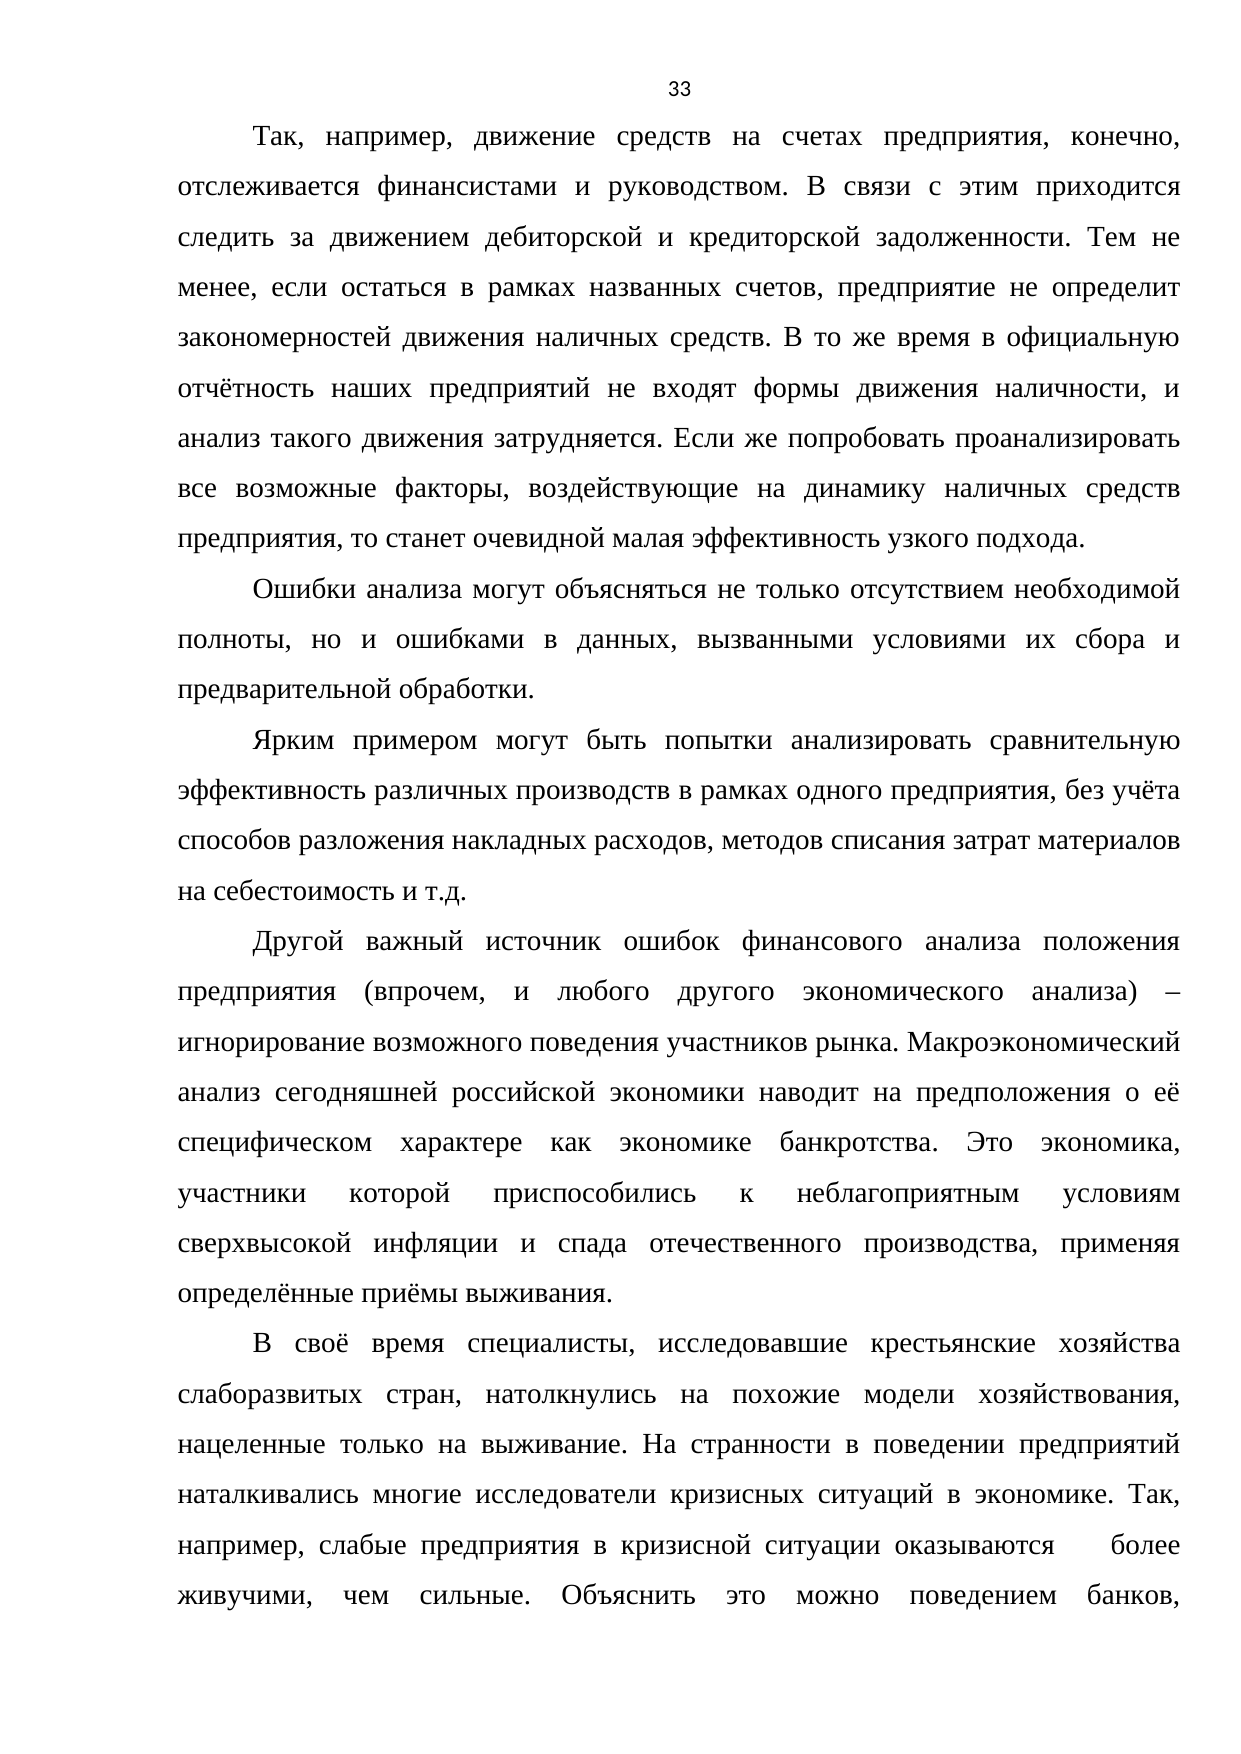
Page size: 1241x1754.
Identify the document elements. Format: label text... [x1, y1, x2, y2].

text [177, 1326, 1181, 1611]
text Ошибки анализа могут объясняться не только отсутствием необходимой полноты, но и ошибками в данных, вызванными условиями их сбора и предварительной обработки. [177, 571, 1181, 705]
text Другой важный источник ошибок финансового анализа положения предприятия (впрочем, и любого другого экономического анализа) – игнорирование возможного поведения участников рынка. Макроэкономический анализ сегодняшней российской экономики наводит на предположения о её специфическом характере как экономике банкротства. Это экономика, участники которой приспособились к неблагоприятным условиям сверхвысокой инфляции и спада отечественного производства, применяя определённые приёмы выживания. [177, 923, 1181, 1309]
text Так, например, движение средств на счетах предприятия, конечно, отслеживается финансистами и руководством. В связи с этим приходится следить за движением дебиторской и кредиторской задолженности. Тем не менее, если остаться в рамках названных счетов, предприятие не определит закономерностей движения наличных средств. В то же время в официальную отчётность наших предприятий не входят формы движения наличности, и анализ такого движения затрудняется. Если же попробовать проанализировать все возможные факторы, воздействующие на динамику наличных средств предприятия, то станет очевидной малая эффективность узкого подхода. [177, 118, 1181, 554]
text Ярким примером могут быть попытки анализировать сравнительную эффективность различных производств в рамках одного предприятия, без учёта способов разложения накладных расходов, методов списания затрат материалов на себестоимость и т.д. [177, 722, 1181, 906]
